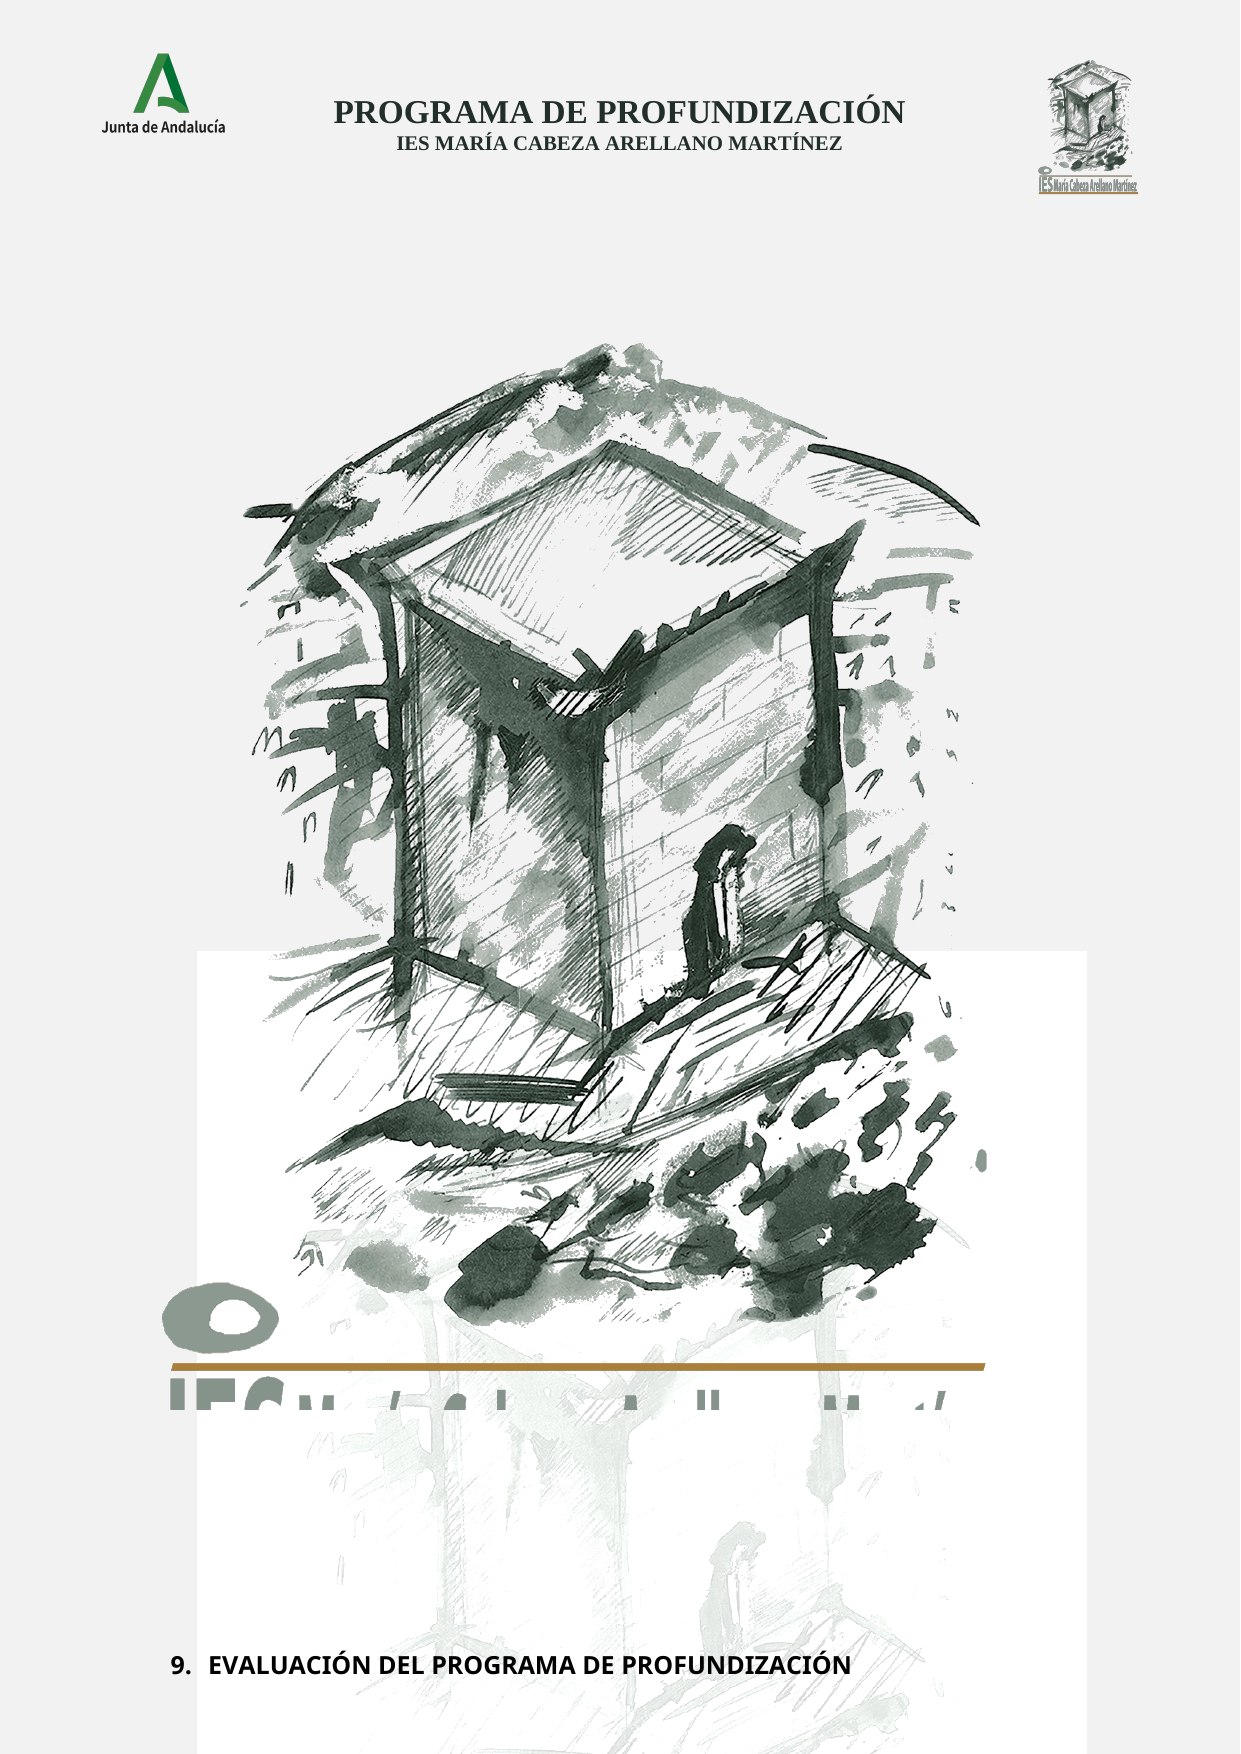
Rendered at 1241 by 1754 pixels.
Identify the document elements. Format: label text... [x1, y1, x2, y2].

picture [132, 44, 1146, 1410]
picture [91, 47, 236, 139]
list EVALUACIÓN DEL PROGRAMA DE PROFUNDIZACIÓN [170, 1648, 1151, 1682]
